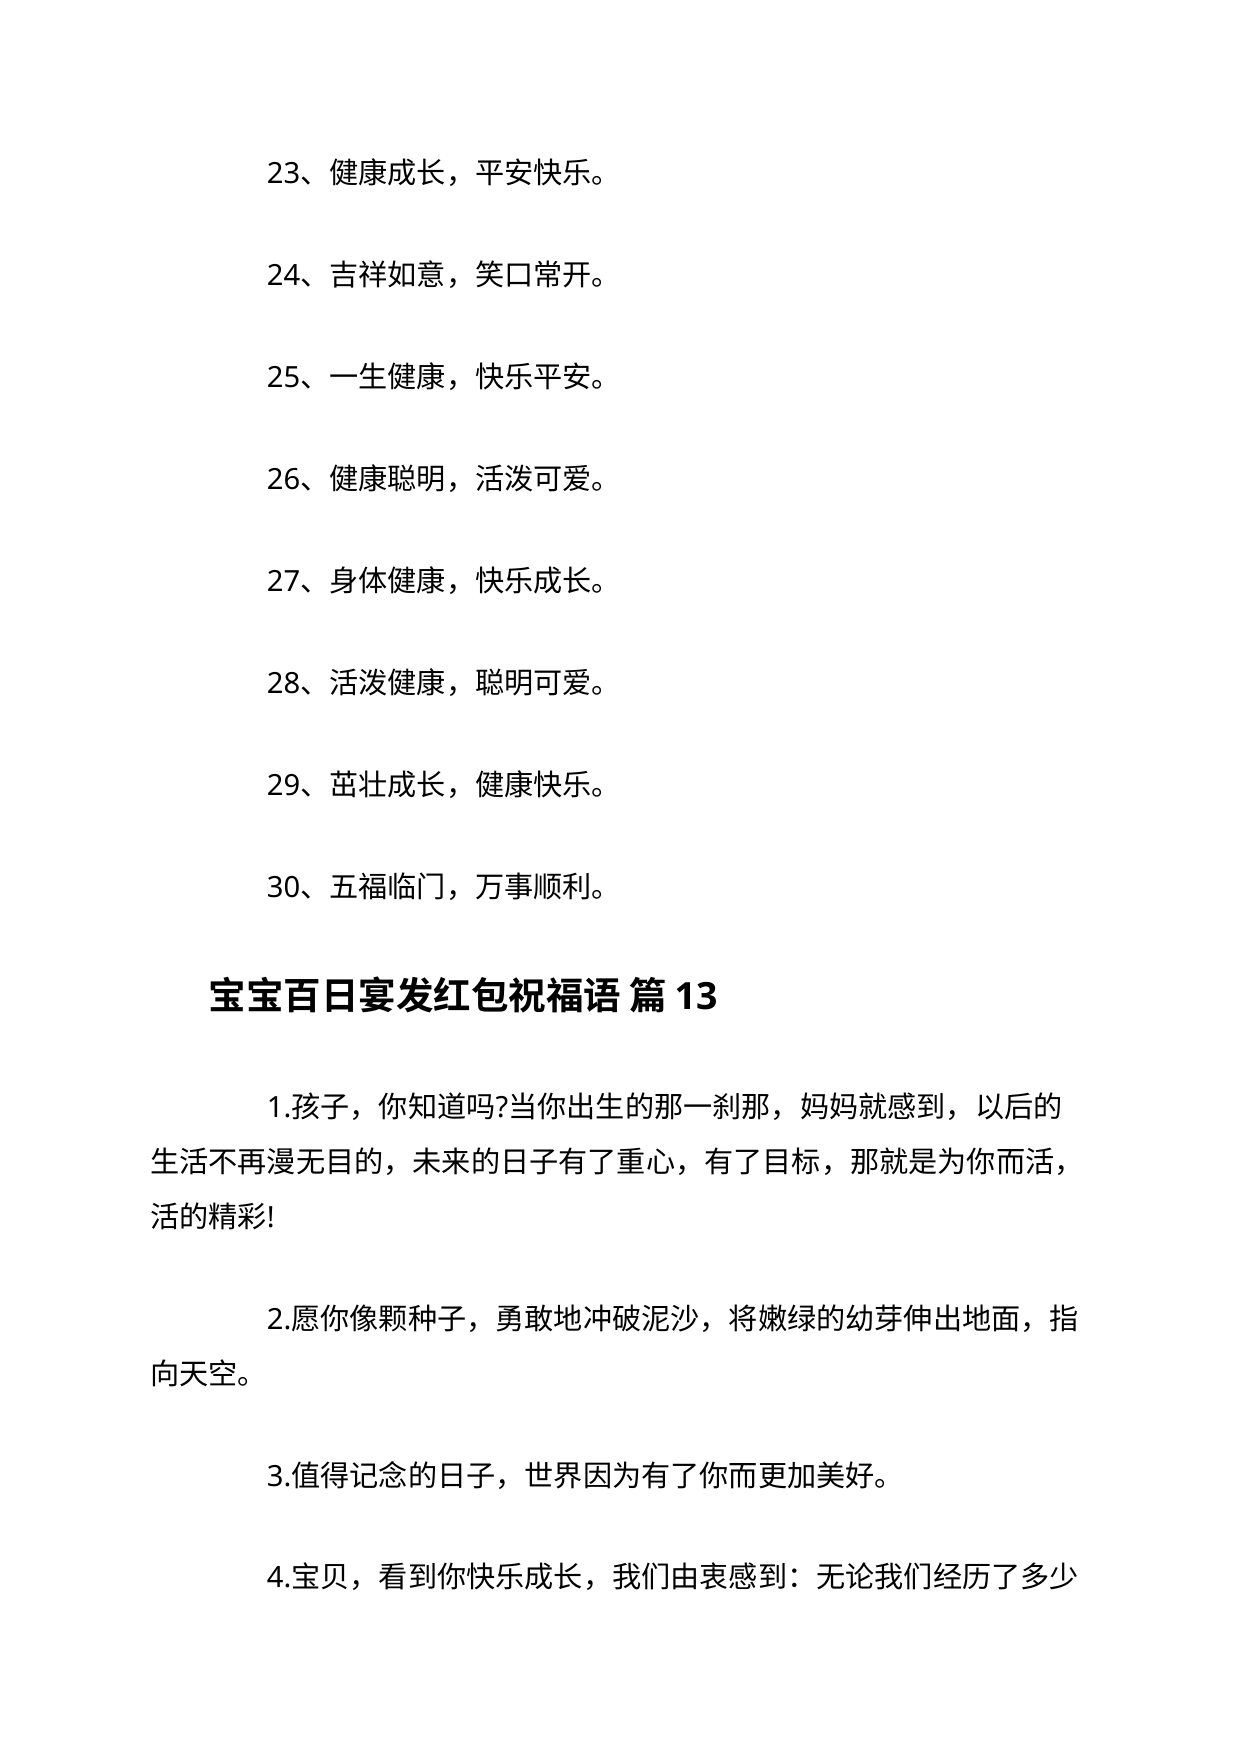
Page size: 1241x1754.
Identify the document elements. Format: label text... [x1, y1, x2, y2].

text 24、吉祥如意，笑口常开。 [150, 252, 1090, 294]
text 30、五福临门，万事顺利。 [150, 864, 1090, 906]
text 宝宝百日宴发红包祝福语 篇13 [150, 966, 1090, 1020]
text 26、健康聪明，活泼可爱。 [150, 456, 1090, 498]
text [150, 1554, 1090, 1596]
text 29、茁壮成长，健康快乐。 [150, 762, 1090, 804]
text 1.孩子，你知道吗?当你出生的那一刹那，妈妈就感到，以后的生活不再漫无目的，未来的日子有了重心，有了目标，那就是为你而活，活的精彩! [150, 1083, 1090, 1236]
text 2.愿你像颗种子，勇敢地冲破泥沙，将嫩绿的幼芽伸出地面，指向天空。 [150, 1295, 1090, 1393]
text 28、活泼健康，聪明可爱。 [150, 660, 1090, 702]
text 3.值得记念的日子，世界因为有了你而更加美好。 [150, 1452, 1090, 1494]
text 27、身体健康，快乐成长。 [150, 558, 1090, 600]
text 23、健康成长，平安快乐。 [150, 150, 1090, 192]
text 25、一生健康，快乐平安。 [150, 354, 1090, 396]
